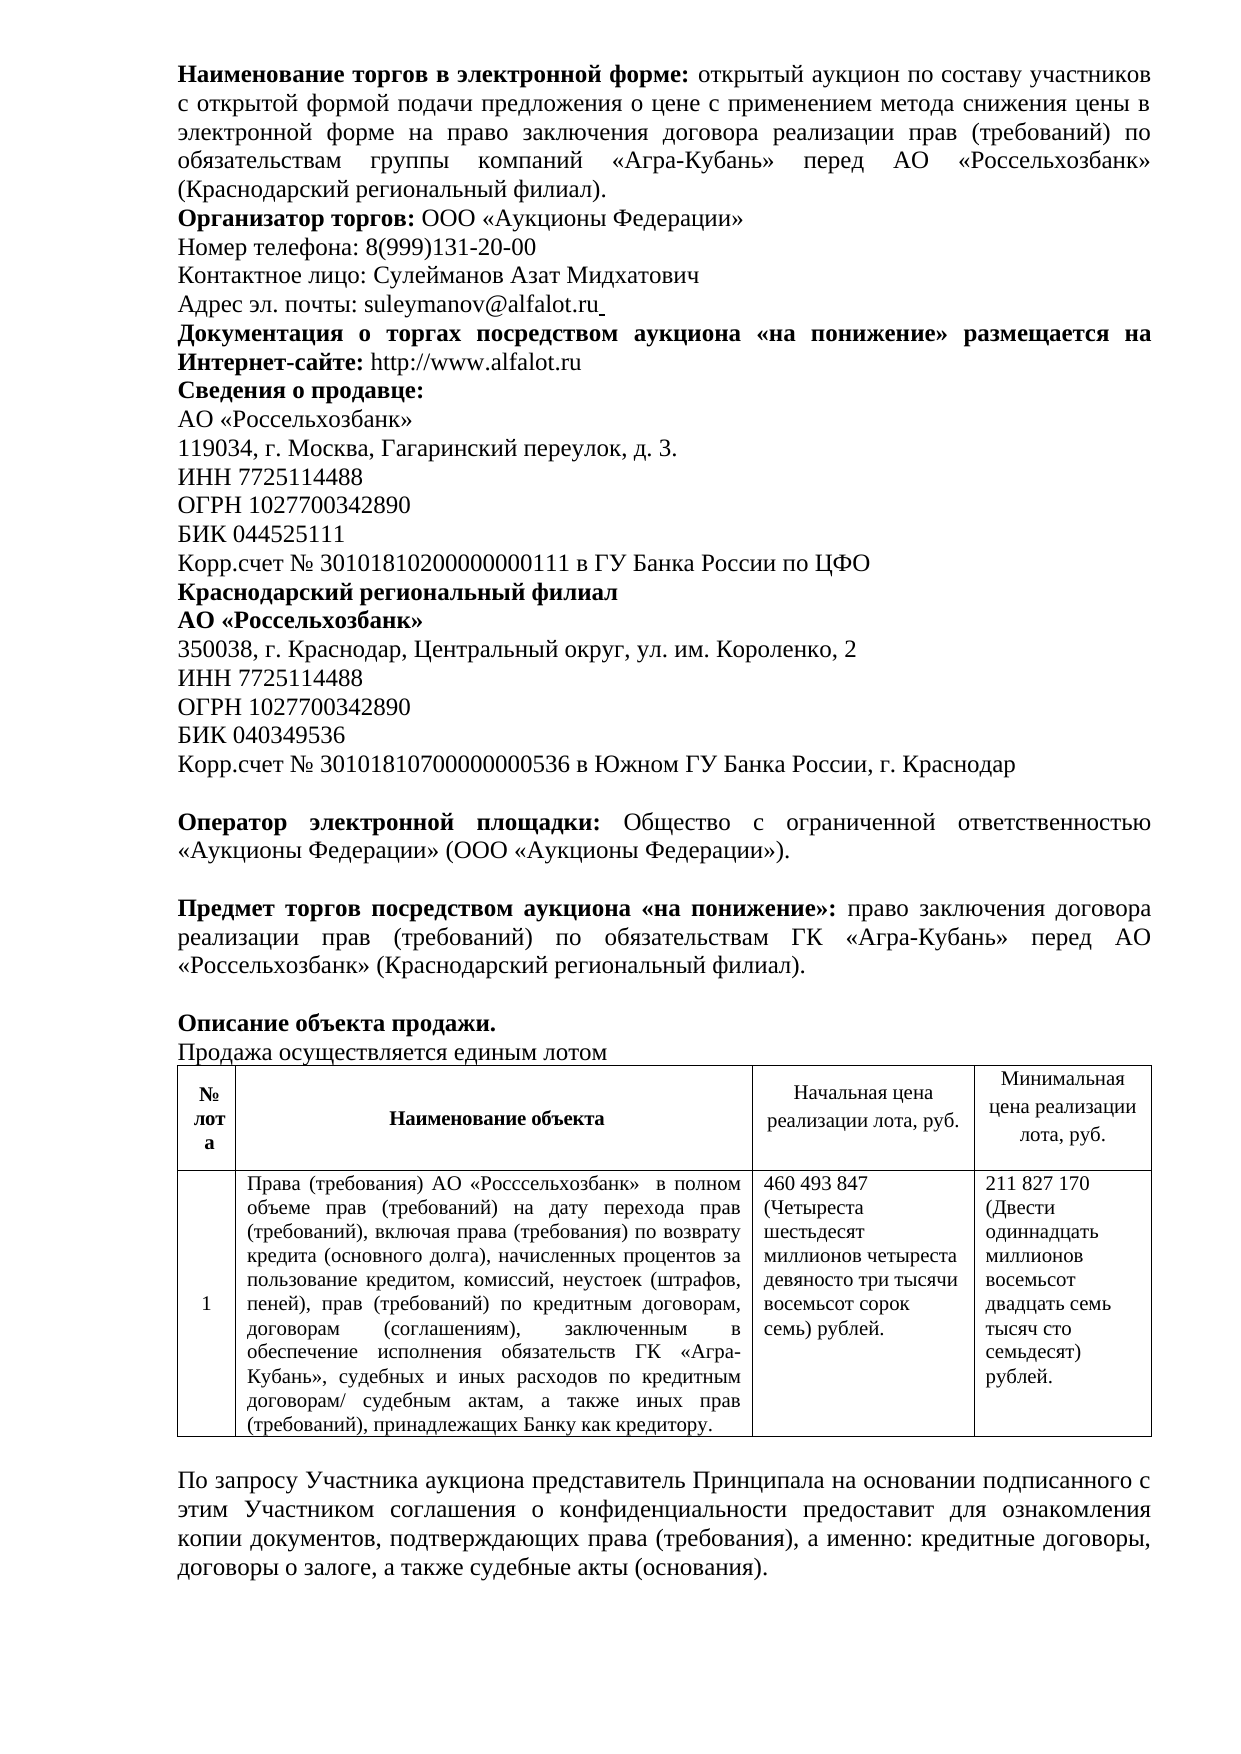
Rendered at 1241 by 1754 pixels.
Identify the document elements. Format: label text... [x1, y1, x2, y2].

table_cell Права (требования) АО «Росссельхозбанк» в полном объеме прав (требований) на дату перехода прав (требований), включая права (требования) по возврату кредита (основного долга), начисленных процентов за пользование кредитом, комиссий, неустоек (штрафов, пеней), прав (требований) по кредитным договорам, договорам (соглашениям), заключенным в обеспечение исполнения обязательств ГК «Агра-Кубань», судебных и иных расходов по кредитным договорам/ судебным актам, а также иных прав (требований), принадлежащих Банку как кредитору. [236, 1171, 752, 1436]
text Оператор электронной площадки: Общество с ограниченной ответственностью «Аукционы Федерации» (ООО «Аукционы Федерации»). [177, 807, 1152, 864]
text Описание объекта продажи. [177, 1008, 1152, 1037]
text Сведения о продавце: [177, 375, 1152, 404]
text Документация о торгах посредством аукциона «на понижение» размещается на Интернет-сайте: http://www.alfalot.ru [177, 318, 1152, 375]
text Продажа осуществляется единым лотом [177, 1037, 1152, 1065]
table_header Начальная цена реализации лота, руб. [753, 1066, 974, 1170]
text По запросу Участника аукциона представитель Принципала на основании подписанного с этим Участником соглашения о конфиденциальности предоставит для ознакомления копии документов, подтверждающих права (требования), а именно: кредитные договоры, договоры о залоге, а также судебные акты (основания). [177, 1466, 1152, 1581]
table_cell 1 [178, 1171, 235, 1436]
table_cell 211 827 170 (Двести одиннадцать миллионов восемьсот двадцать семь тысяч сто семьдесят) рублей. [975, 1171, 1151, 1436]
table_header № лота [178, 1066, 235, 1170]
text Номер телефона: 8(999)131-20-00 [177, 232, 1152, 260]
table_header Минимальная цена реализации лота, руб. [975, 1066, 1151, 1170]
text Организатор торгов: ООО «Аукционы Федерации» [177, 203, 1152, 232]
table_cell 460 493 847 (Четыреста шестьдесят миллионов четыреста девяносто три тысячи восемьсот сорок семь) рублей. [753, 1171, 974, 1436]
table_header АО «Россельхозбанк» 119034, г. Москва, Гагаринский переулок, д. 3. ИНН 7725114488 ОГРН 1027700342890 БИК 044525111 Корр.счет № 30101810200000000111 в ГУ Банка России по ЦФО Краснодарский региональный филиал АО «Россельхозбанк» 350038, г. Краснодар, Центральный округ, ул. им. Короленко, 2 ИНН 7725114488 ОГРН 1027700342890 БИК 040349536 Корр.счет № 30101810700000000536 в Южном ГУ Банка России, г. Краснодар [177, 404, 1144, 807]
text Контактное лицо: Сулейманов Азат Мидхатович [177, 260, 1152, 289]
text Наименование торгов в электронной форме: открытый аукцион по составу участников с открытой формой подачи предложения о цене с применением метода снижения цены в электронной форме на право заключения договора реализации прав (требований) по обязательствам группы компаний «Агра-Кубань» перед АО «Россельхозбанк» (Краснодарский региональный филиал). [177, 59, 1152, 203]
text Адрес эл. почты: suleymanov@alfalot.ru [177, 289, 1152, 318]
text Предмет торгов посредством аукциона «на понижение»: право заключения договора реализации прав (требований) по обязательствам ГК «Агра-Кубань» перед АО «Россельхозбанк» (Краснодарский региональный филиал). [177, 893, 1152, 979]
table_header Наименование объекта [236, 1066, 752, 1170]
